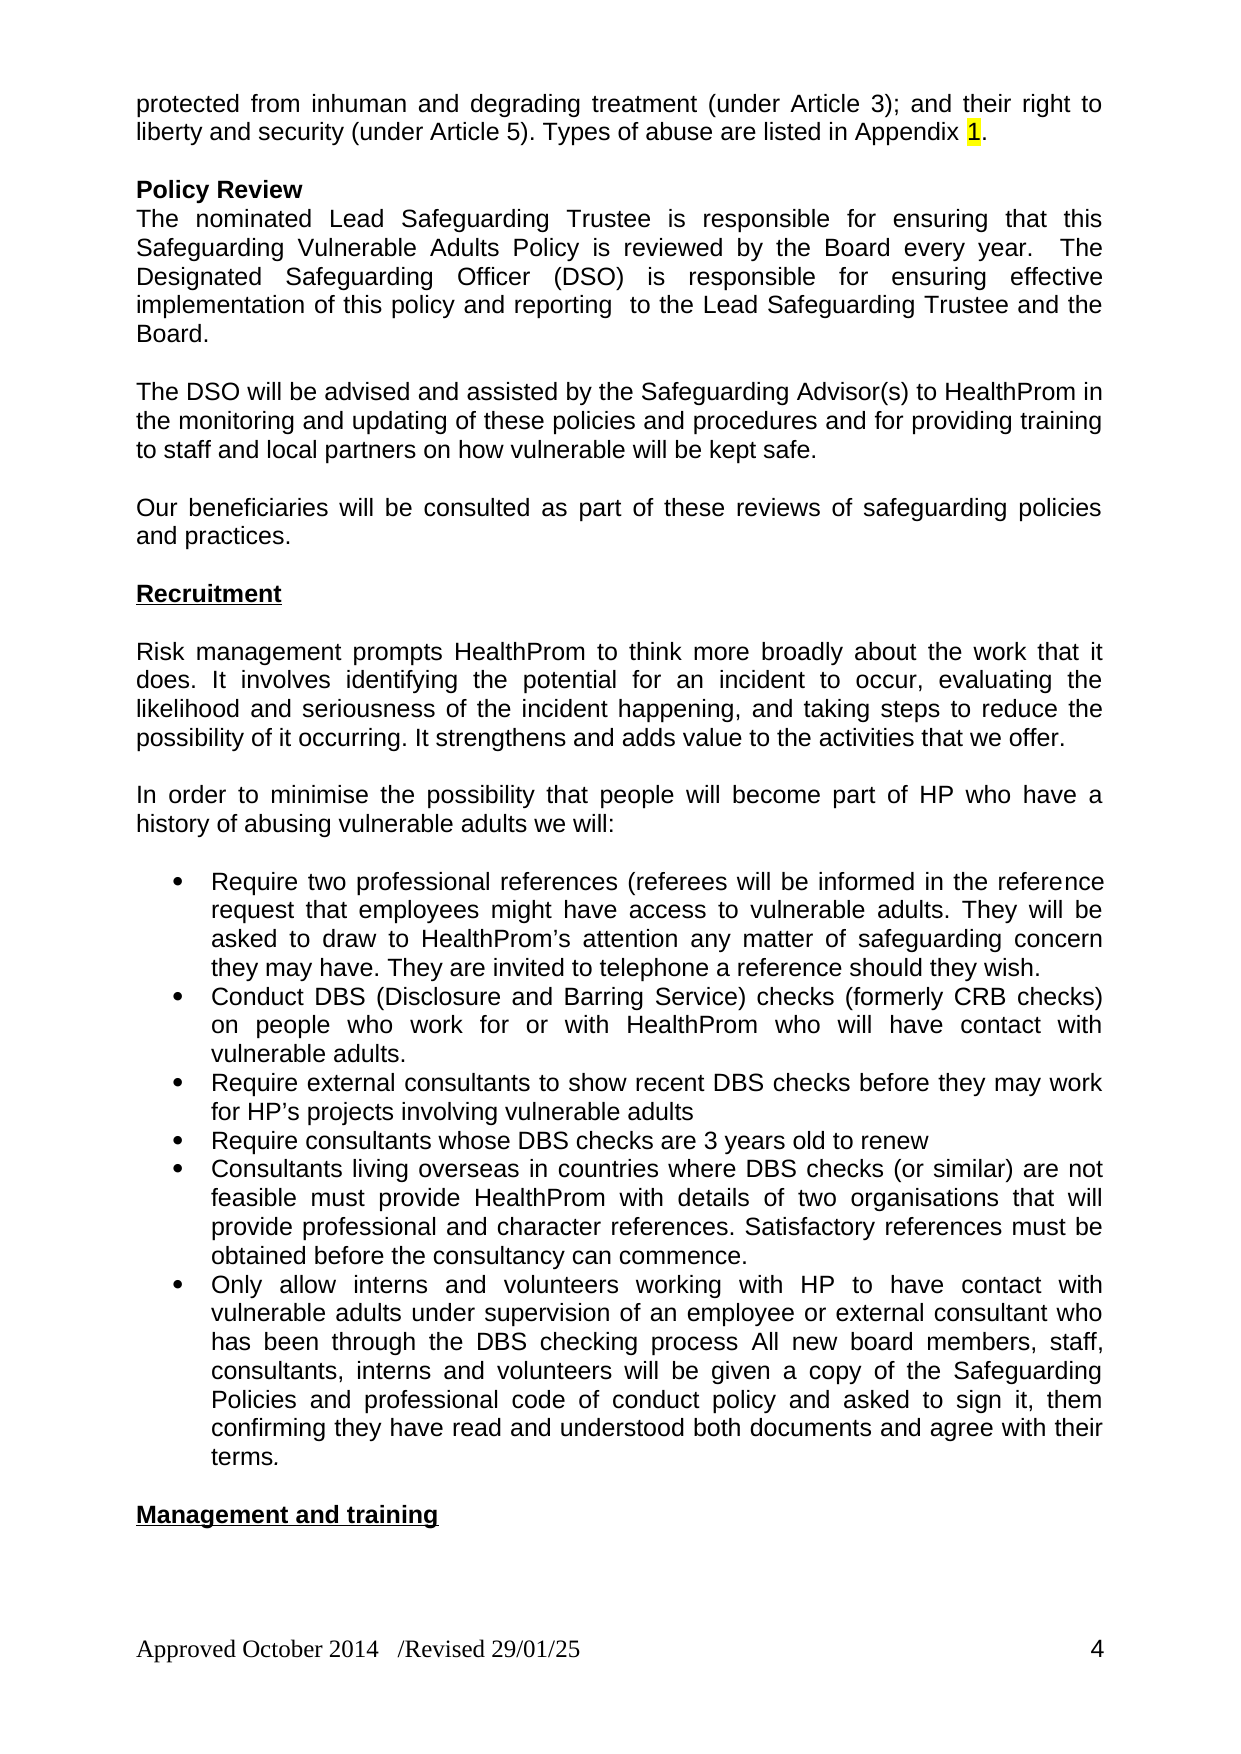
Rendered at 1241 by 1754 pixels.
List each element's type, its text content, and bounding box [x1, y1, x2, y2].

text Policy Review [136, 175, 1104, 204]
text Recruitment [136, 579, 1104, 608]
text Management and training [136, 1500, 1104, 1528]
list Consultants living overseas in countries where DBS checks (or similar) are not feasible must provide HealthProm with details of two organisations that will provide professional and character references. Satisfactory references must be obtained before the consultancy can commence. [173, 1154, 1104, 1269]
list Require external consultants to show recent DBS checks before they may work for HP’s projects involving vulnerable adults [173, 1068, 1104, 1126]
list Conduct DBS (Disclosure and Barring Service) checks (formerly CRB checks) on people who work for or with HealthProm who will have contact with vulnerable adults. [173, 982, 1104, 1068]
list Only allow interns and volunteers working with HP to have contact with vulnerable adults under supervision of an employee or external consultant who has been through the DBS checking process All new board members, staff, consultants, interns and volunteers will be given a copy of the Safeguarding Policies and professional code of conduct policy and asked to sign it, them confirming they have read and understood both documents and agree with their terms. [173, 1269, 1104, 1471]
text The nominated Lead Safeguarding Trustee is responsible for ensuring that this Safeguarding Vulnerable Adults Policy is reviewed by the Board every year. The Designated Safeguarding Officer (DSO) is responsible for ensuring effective implementation of this policy and reporting to the Lead Safeguarding Trustee and the Board. [136, 204, 1104, 348]
text Our beneficiaries will be consulted as part of these reviews of safeguarding policies and practices. [136, 493, 1104, 550]
text The DSO will be advised and assisted by the Safeguarding Advisor(s) to HealthProm in the monitoring and updating of these policies and procedures and for providing training to staff and local partners on how vulnerable will be kept safe. [136, 377, 1104, 463]
list Require consultants whose DBS checks are 3 years old to renew [173, 1126, 1104, 1154]
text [136, 89, 1104, 146]
list Require two professional references (referees will be informed in the reference request that employees might have access to vulnerable adults. They will be asked to draw to HealthProm’s attention any matter of safeguarding concern they may have. They are invited to telephone a reference should they wish. [173, 867, 1104, 982]
text Risk management prompts HealthProm to think more broadly about the work that it does. It involves identifying the potential for an incident to occur, evaluating the likelihood and seriousness of the incident happening, and taking steps to reduce the possibility of it occurring. It strengthens and adds value to the activities that we offer. [136, 637, 1104, 752]
text In order to minimise the possibility that people will become part of HP who have a history of abusing vulnerable adults we will: [136, 780, 1104, 838]
